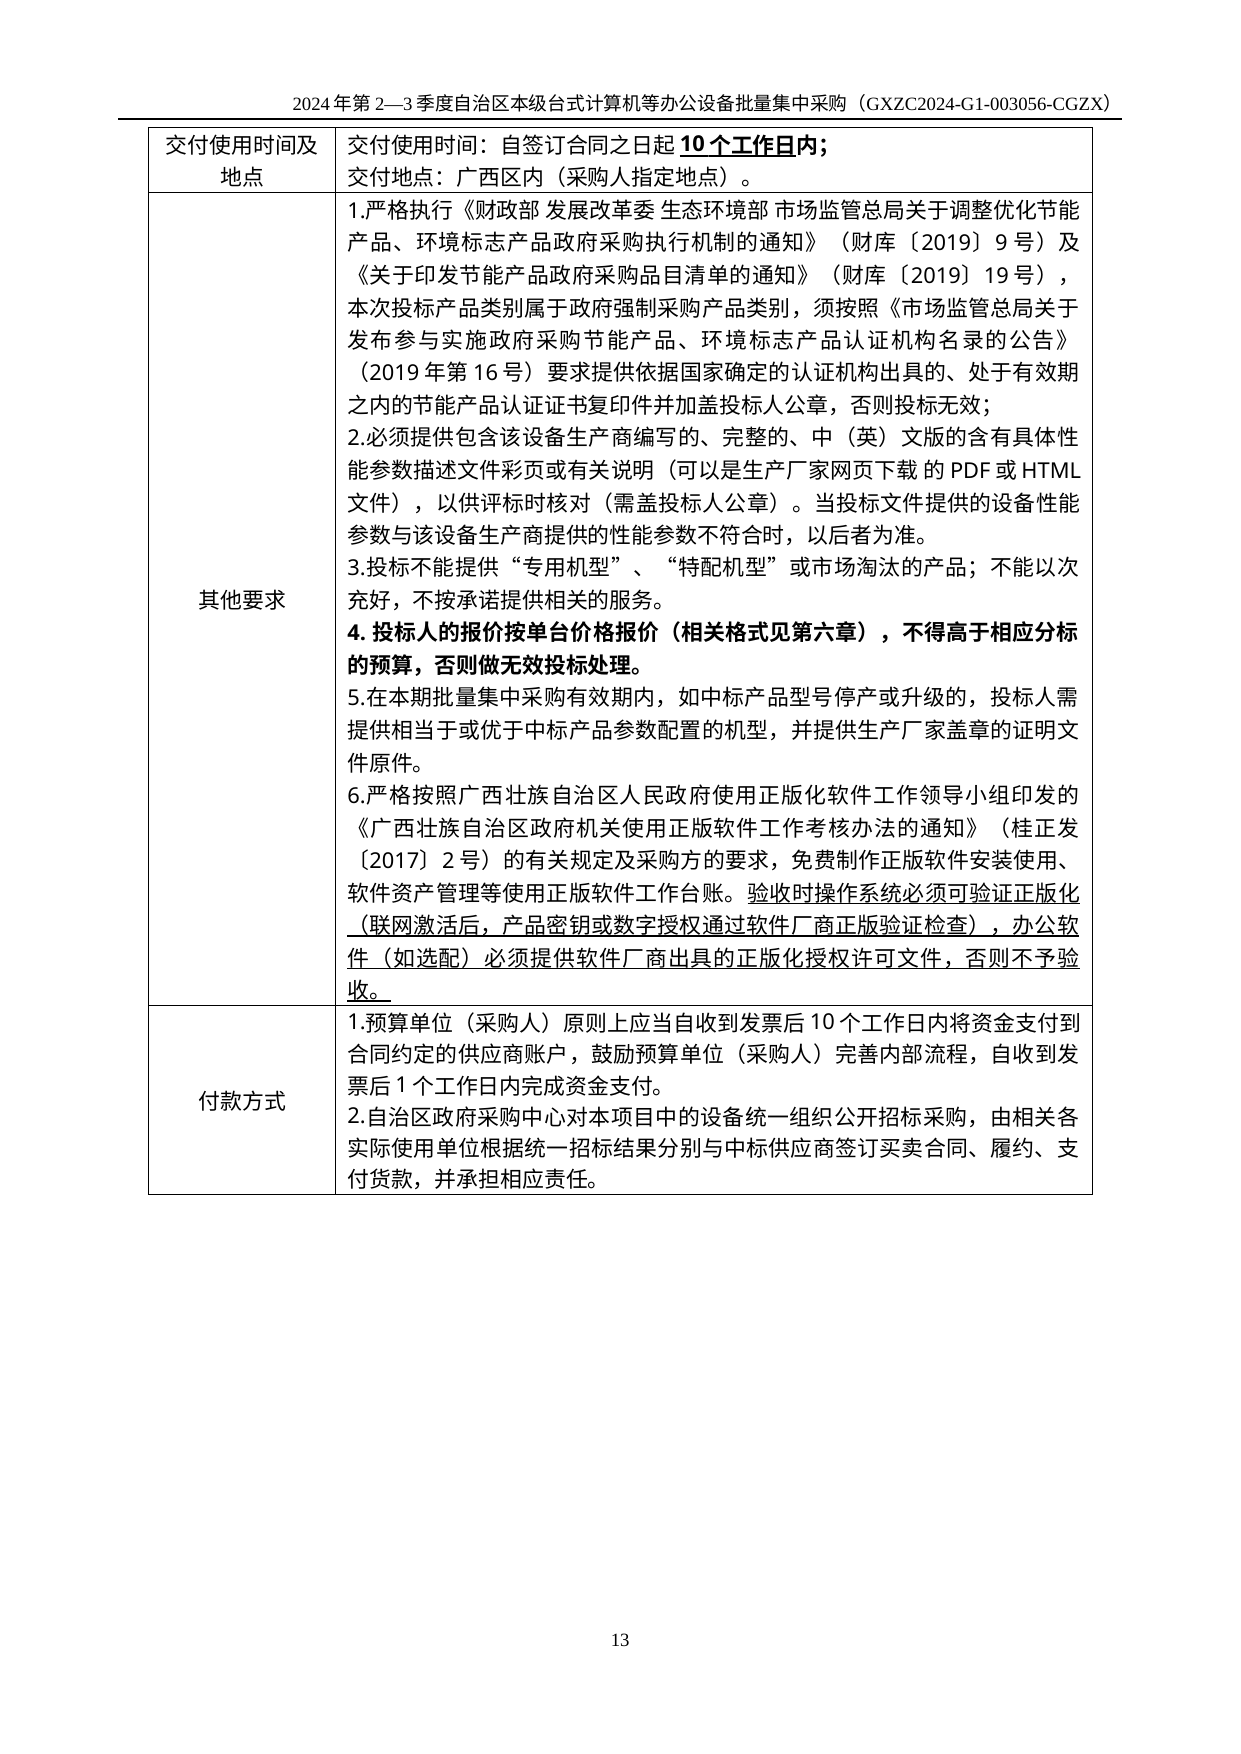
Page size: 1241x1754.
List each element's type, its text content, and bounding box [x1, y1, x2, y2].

table_cell 1.严格执行《财政部 发展改革委 生态环境部 市场监管总局关于调整优化节能产品、环境标志产品政府采购执行机制的通知》（财库〔2019〕9号）及《关于印发节能产品政府采购品目清单的通知》（财库〔2019〕19号），本次投标产品类别属于政府强制采购产品类别，须按照《市场监管总局关于发布参与实施政府采购节能产品、环境标志产品认证机构名录的公告》（2019年第16号）要求提供依据国家确定的认证机构出具的、处于有效期之内的节能产品认证证书复印件并加盖投标人公章，否则投标无效； 2.必须提供包含该设备生产商编写的、完整的、中（英）文版的含有具体性能参数描述文件彩页或有关说明（可以是生产厂家网页下载 的PDF或HTML文件），以供评标时核对（需盖投标人公章）。当投标文件提供的设备性能参数与该设备生产商提供的性能参数不符合时，以后者为准。 3.投标不能提供“专用机型”、“特配机型”或市场淘汰的产品；不能以次充好，不按承诺提供相关的服务。 4. 投标人的报价按单台价格报价（相关格式见第六章），不得高于相应分标的预算，否则做无效投标处理。 5.在本期批量集中采购有效期内，如中标产品型号停产或升级的，投标人需提供相当于或优于中标产品参数配置的机型，并提供生产厂家盖章的证明文件原件。 6.严格按照广西壮族自治区人民政府使用正版化软件工作领导小组印发的《广西壮族自治区政府机关使用正版软件工作考核办法的通知》（桂正发〔2017〕2号）的有关规定及采购方的要求，免费制作正版软件安装使用、软件资产管理等使用正版软件工作台账。验收时操作系统必须可验证正版化（联网激活后，产品密钥或数字授权通过软件厂商正版验证检查），办公软件（如选配）必须提供软件厂商出具的正版化授权许可文件，否则不予验收。 [336, 193, 1092, 1005]
table_cell 交付使用时间及地点 [149, 128, 335, 192]
table_cell 付款方式 [149, 1006, 335, 1194]
table_cell 其他要求 [149, 193, 335, 1005]
table_cell 1.预算单位（采购人）原则上应当自收到发票后10个工作日内将资金支付到合同约定的供应商账户，鼓励预算单位（采购人）完善内部流程，自收到发票后1个工作日内完成资金支付。 2.自治区政府采购中心对本项目中的设备统一组织公开招标采购，由相关各实际使用单位根据统一招标结果分别与中标供应商签订买卖合同、履约、支付货款，并承担相应责任。 [336, 1006, 1092, 1194]
table_cell 交付使用时间：自签订合同之日起10个工作日内； 交付地点：广西区内（采购人指定地点）。 [336, 128, 1092, 192]
